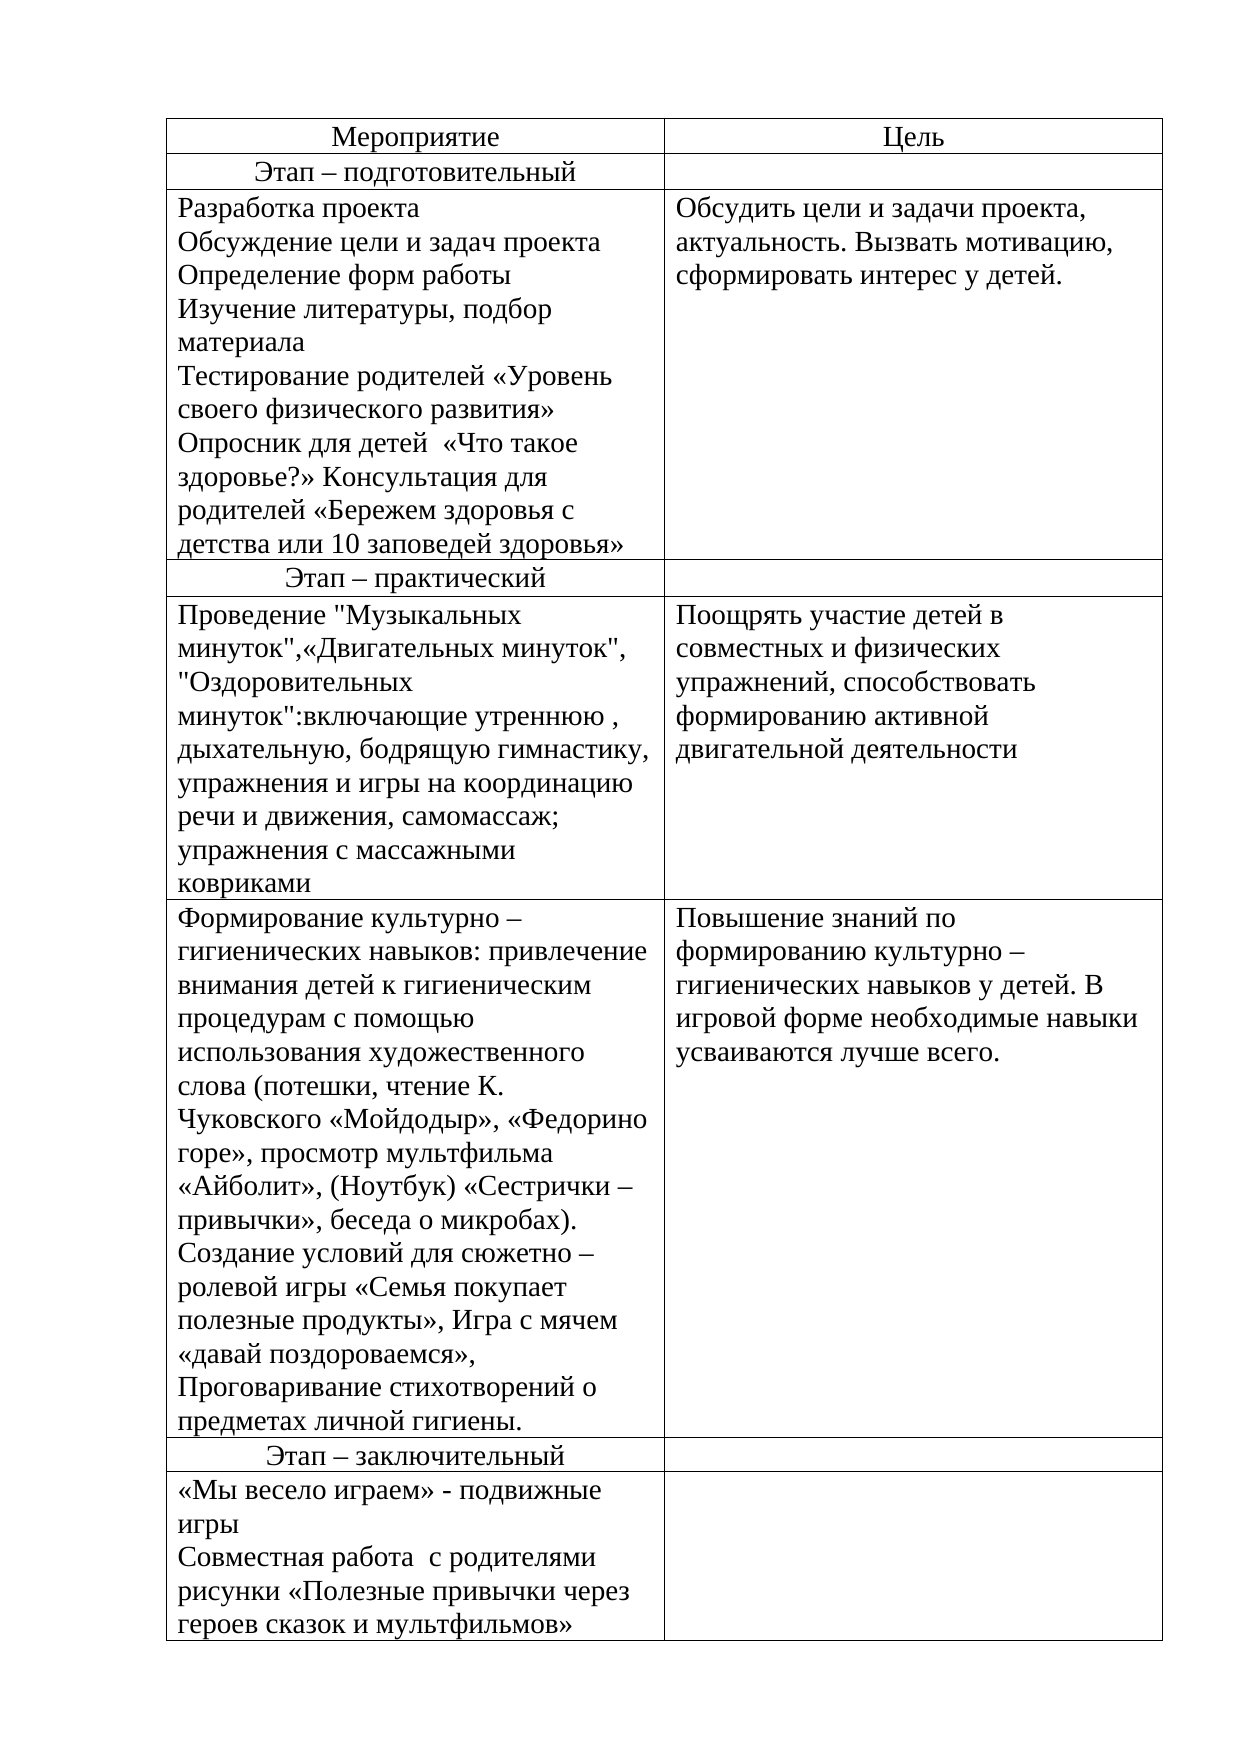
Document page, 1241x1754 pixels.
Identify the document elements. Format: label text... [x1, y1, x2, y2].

table_cell Повышение знаний по формированию культурно – гигиенических навыков у детей. В игровой форме необходимые навыки усваиваются лучше всего. [665, 900, 1162, 1437]
table_cell [665, 1472, 1162, 1640]
table_cell Поощрять участие детей в совместных и физических упражнений, способствовать формированию активной двигательной деятельности [665, 597, 1162, 899]
table_cell Этап – заключительный [167, 1438, 664, 1471]
table_cell Проведение "Музыкальных минуток",«Двигательных минуток", "Оздоровительных минуток":включающие утреннюю , дыхательную, бодрящую гимнастику, упражнения и игры на координацию речи и движения, самомассаж; упражнения с массажными ковриками [167, 597, 664, 899]
table_cell Формирование культурно – гигиенических навыков: привлечение внимания детей к гигиеническим процедурам с помощью использования художественного слова (потешки, чтение К. Чуковского «Мойдодыр», «Федорино горе», просмотр мультфильма «Айболит», (Ноутбук) «Сестрички – привычки», беседа о микробах). Создание условий для сюжетно – ролевой игры «Семья покупает полезные продукты», Игра с мячем «давай поздороваемся», Проговаривание стихотворений о предметах личной гигиены. [167, 900, 664, 1437]
table_header Мероприятие [167, 119, 664, 153]
table_cell [665, 154, 1162, 189]
table_cell [665, 1438, 1162, 1471]
table_cell Этап – практический [167, 560, 664, 596]
table_cell Этап – подготовительный [167, 154, 664, 189]
table_cell Разработка проекта Обсуждение цели и задач проекта Определение форм работы Изучение литературы, подбор материала Тестирование родителей «Уровень своего физического развития» Опросник для детей «Что такое здоровье?» Консультация для родителей «Бережем здоровья с детства или 10 заповедей здоровья» [167, 190, 664, 559]
table_header Цель [665, 119, 1162, 153]
table_cell Обсудить цели и задачи проекта, актуальность. Вызвать мотивацию, сформировать интерес у детей. [665, 190, 1162, 559]
table_cell [665, 560, 1162, 596]
table_cell «Мы весело играем» - подвижные игры Совместная работа с родителями рисунки «Полезные привычки через героев сказок и мультфильмов» [167, 1472, 664, 1640]
